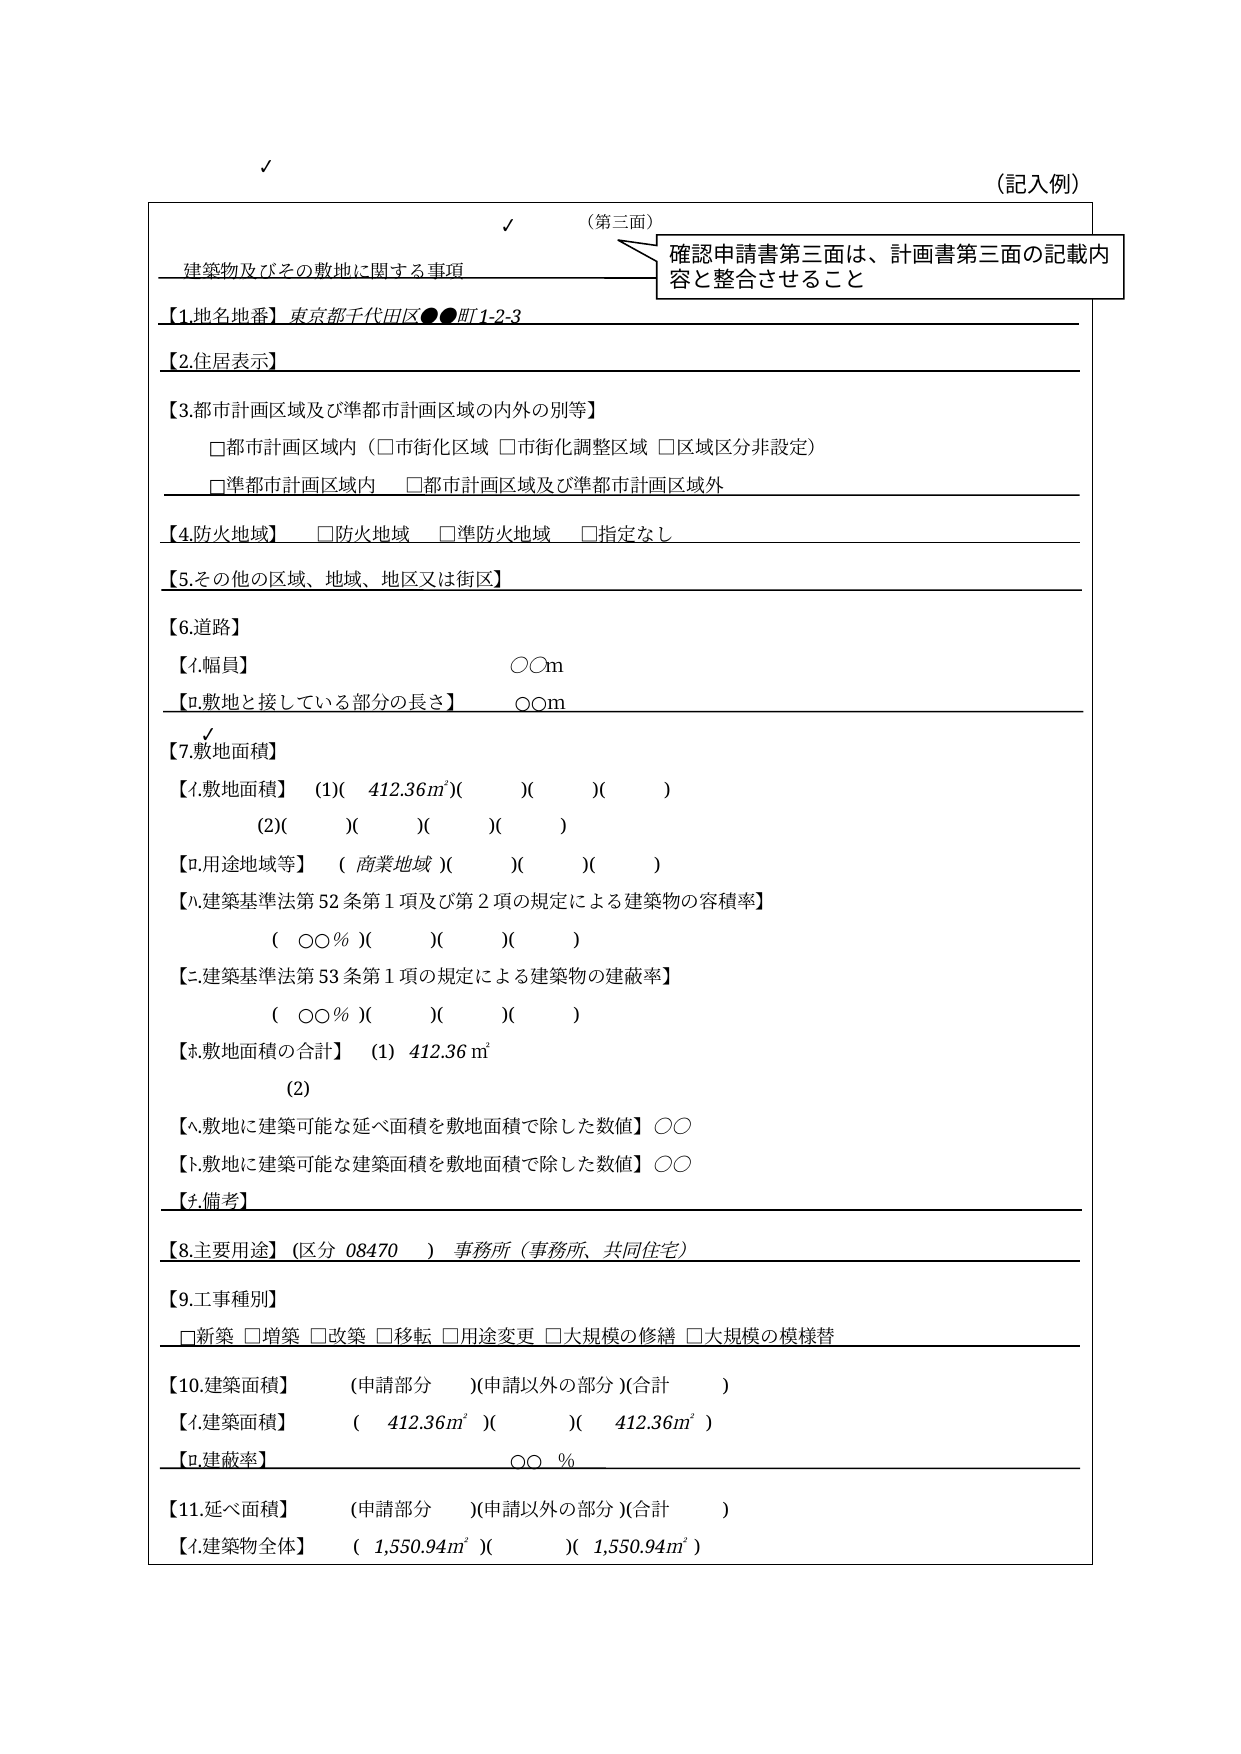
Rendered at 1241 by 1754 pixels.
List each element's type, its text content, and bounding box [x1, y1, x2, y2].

text （記入例） [148, 164, 1092, 202]
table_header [149, 203, 1092, 1564]
